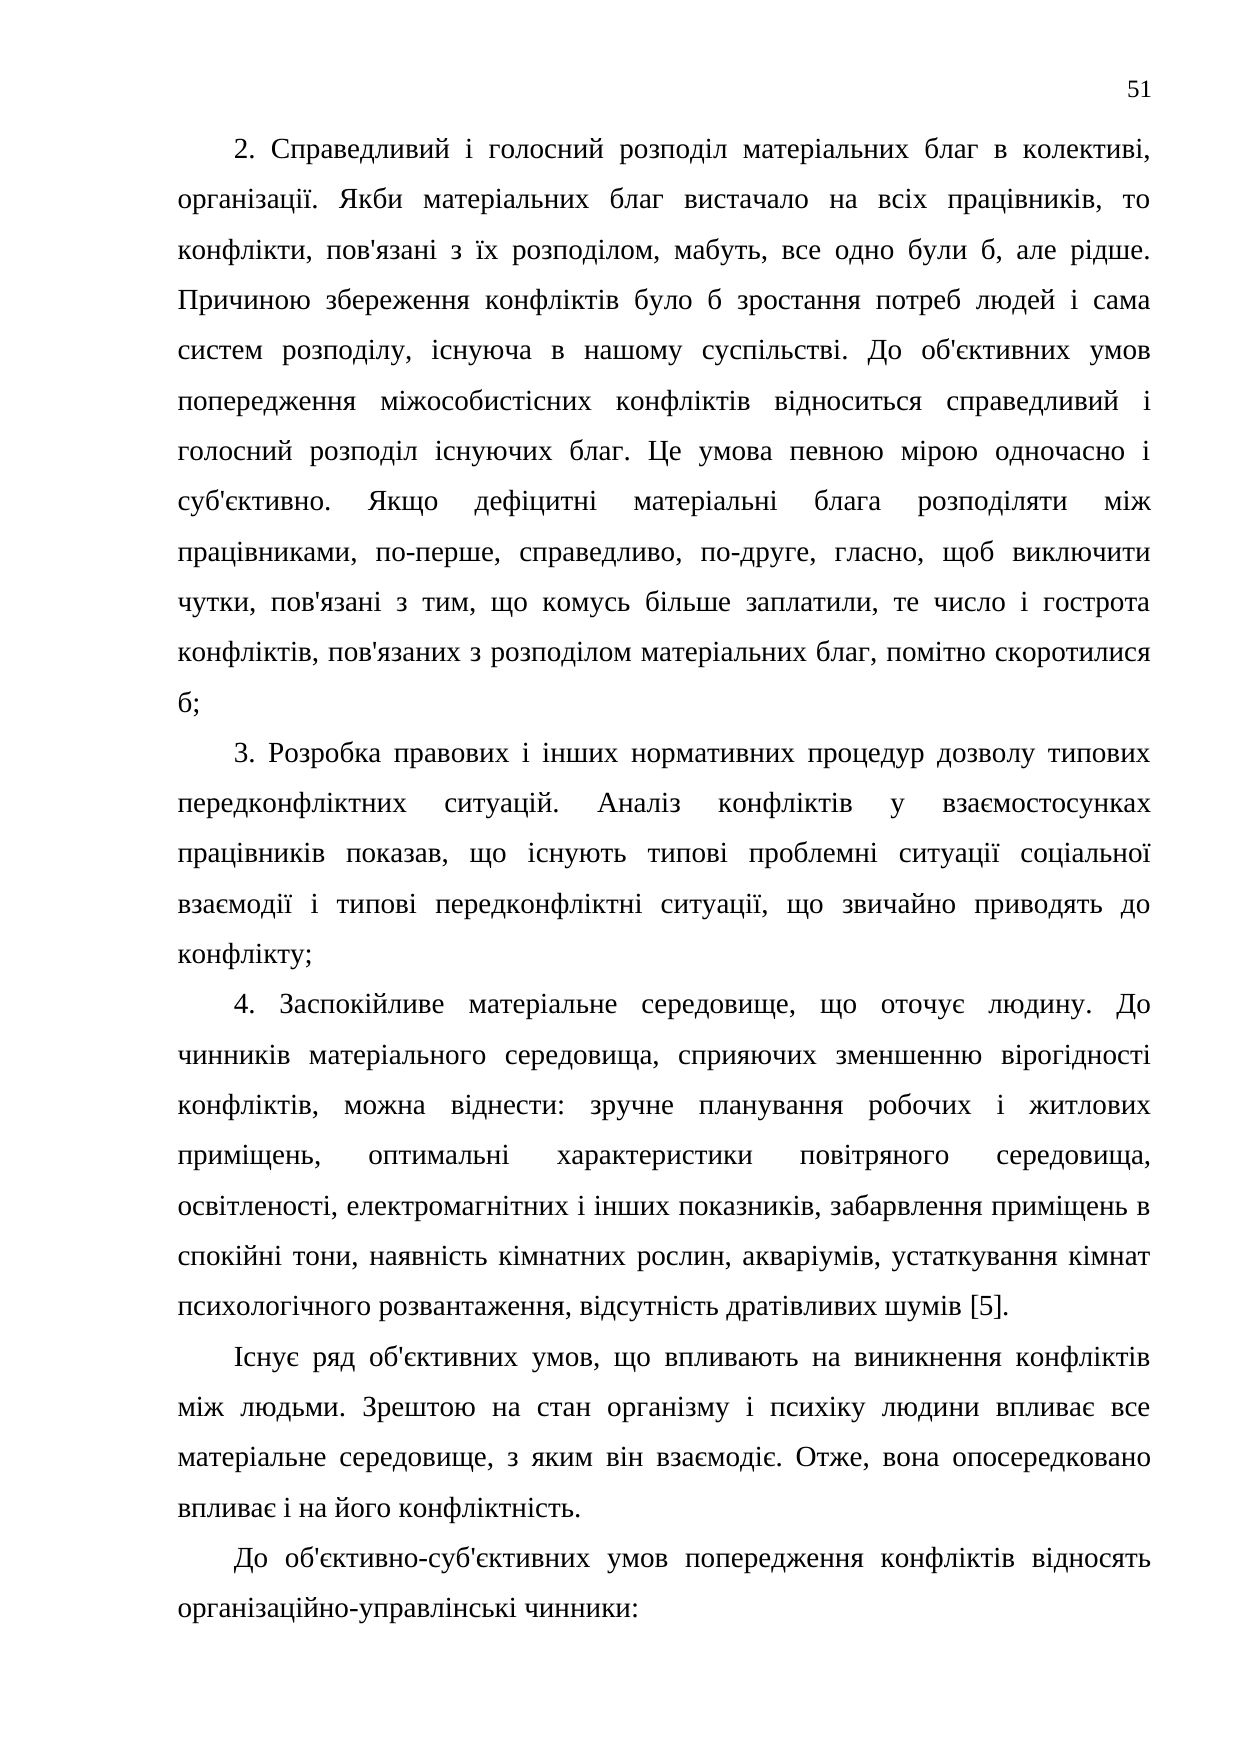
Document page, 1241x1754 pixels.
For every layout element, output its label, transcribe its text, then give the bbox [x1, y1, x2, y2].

text 2. Справедливий і голосний розподіл матеріальних благ в колективі, організації. Якби матеріальних благ вистачало на всіх працівників, то конфлікти, пов'язані з їх розподілом, мабуть, все одно були б, але рідше. Причиною збереження конфліктів було б зростання потреб людей і сама систем розподілу, існуюча в нашому суспільстві. До об'єктивних умов попередження міжособистісних конфліктів відноситься справедливий і голосний розподіл існуючих благ. Це умова певною мірою одночасно і суб'єктивно. Якщо дефіцитні матеріальні блага розподіляти між працівниками, по-перше, справедливо, по-друге, гласно, щоб виключити чутки, пов'язані з тим, що комусь більше заплатили, те число і гострота конфліктів, пов'язаних з розподілом матеріальних благ, помітно скоротилися б; [177, 131, 1152, 718]
text 3. Розробка правових і інших нормативних процедур дозволу типових передконфліктних ситуацій. Аналіз конфліктів у взаємостосунках працівників показав, що існують типові проблемні ситуації соціальної взаємодії і типові передконфліктні ситуації, що звичайно приводять до конфлікту; [177, 735, 1152, 970]
text 4. Заспокійливе матеріальне середовище, що оточує людину. До чинників матеріального середовища, сприяючих зменшенню вірогідності конфліктів, можна віднести: зручне планування робочих і житлових приміщень, оптимальні характеристики повітряного середовища, освітленості, електромагнітних і інших показників, забарвлення приміщень в спокійні тони, наявність кімнатних рослин, акваріумів, устаткування кімнат психологічного розвантаження, відсутність дратівливих шумів [5]. [177, 987, 1152, 1322]
text Існує ряд об'єктивних умов, що впливають на виникнення конфліктів між людьми. Зрештою на стан організму і психіку людини впливає все матеріальне середовище, з яким він взаємодіє. Отже, вона опосередковано впливає і на його конфліктність. [177, 1339, 1152, 1523]
text До об'єктивно-суб'єктивних умов попередження конфліктів відносять організаційно-управлінські чинники: [177, 1540, 1152, 1624]
